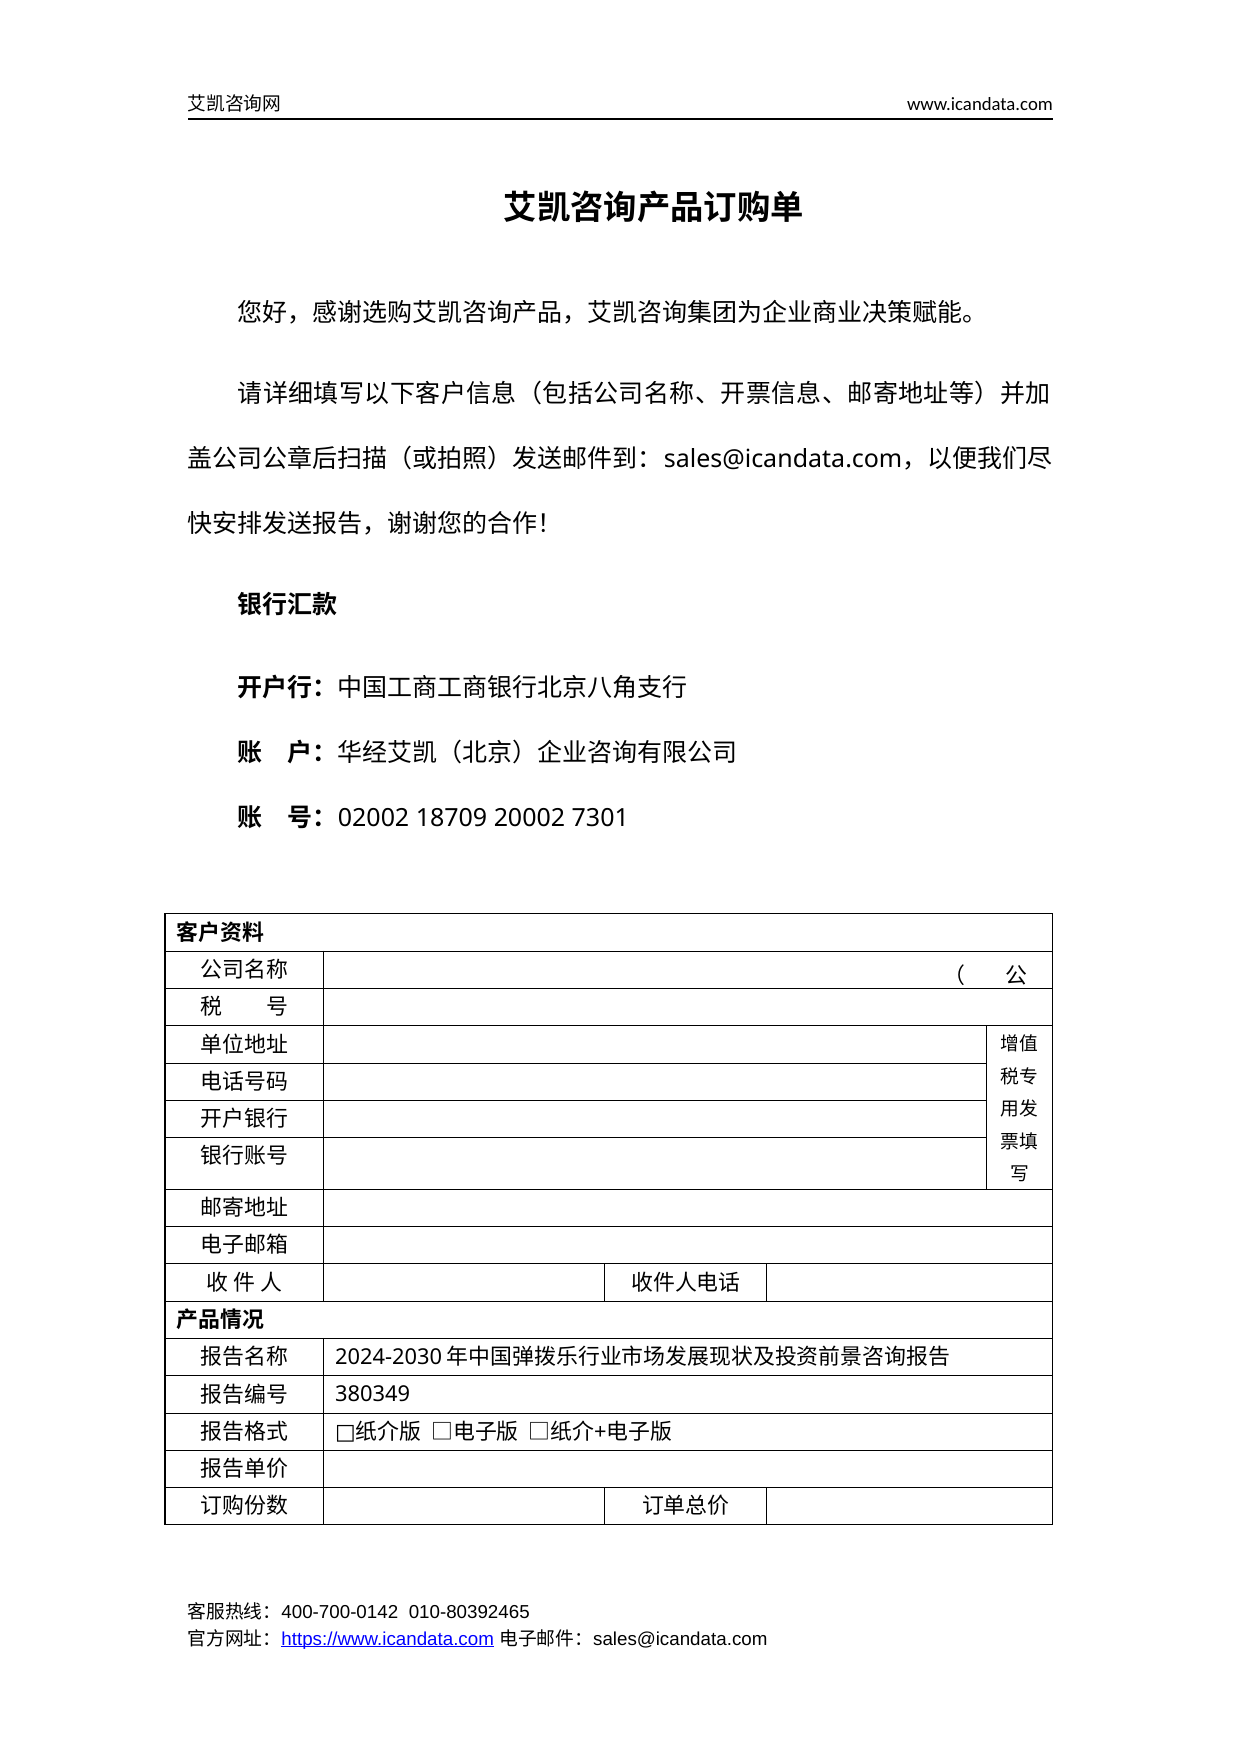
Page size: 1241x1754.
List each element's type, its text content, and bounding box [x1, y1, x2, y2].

table_cell 电话号码 [166, 1064, 323, 1100]
text 艾凯咨询产品订购单 [187, 172, 1053, 237]
table_cell [324, 1026, 986, 1062]
table_cell 订单总价 [605, 1488, 766, 1524]
table_cell [767, 1488, 1052, 1524]
table_cell [324, 1227, 1052, 1263]
table_cell 公司名称 [166, 952, 323, 988]
table_cell 收件人电话 [605, 1264, 766, 1301]
table_cell [324, 1138, 986, 1189]
table_cell [324, 1488, 604, 1524]
text 银行汇款 [187, 570, 1053, 635]
table_cell [767, 1264, 1052, 1301]
table_cell □纸介版 □电子版 □纸介+电子版 [324, 1414, 1052, 1450]
table_cell 380349 [324, 1376, 1052, 1412]
table_cell 开户银行 [166, 1101, 323, 1137]
table_cell 报告单价 [166, 1451, 323, 1487]
text 您好，感谢选购艾凯咨询产品，艾凯咨询集团为企业商业决策赋能。 [187, 278, 1053, 343]
table_cell 报告名称 [166, 1339, 323, 1375]
table_cell 2024-2030年中国弹拨乐行业市场发展现状及投资前景咨询报告 [324, 1339, 1052, 1375]
text 请详细填写以下客户信息（包括公司名称、开票信息、邮寄地址等）并加盖公司公章后扫描（或拍照）发送邮件到：sales@icandata.com，以便我们尽快安排发送报告，谢谢您的合作！ [187, 359, 1053, 554]
table_header 客户资料 [166, 914, 1052, 951]
table_cell 邮寄地址 [166, 1190, 323, 1226]
table_cell [324, 1190, 1052, 1226]
text 账 户：华经艾凯（北京）企业咨询有限公司 [187, 718, 1053, 783]
table_cell 产品情况 [166, 1302, 1052, 1338]
table_cell [324, 1101, 986, 1137]
table_cell [324, 1451, 1052, 1487]
table_cell [324, 989, 1052, 1025]
text 开户行：中国工商工商银行北京八角支行 [187, 653, 1053, 718]
table_cell 单位地址 [166, 1026, 323, 1062]
table_cell 订购份数 [166, 1488, 323, 1524]
table_cell [324, 1064, 986, 1100]
table_cell 银行账号 [166, 1138, 323, 1189]
table_cell 电子邮箱 [166, 1227, 323, 1263]
text 账 号：02002 18709 20002 7301 [187, 783, 1053, 848]
table_cell 增值税专用发票填写 [987, 1026, 1052, 1189]
table_cell 报告编号 [166, 1376, 323, 1412]
table_cell 税 号 [166, 989, 323, 1025]
table_cell 报告格式 [166, 1414, 323, 1450]
table_cell [324, 952, 1052, 988]
table_cell 收 件 人 [166, 1264, 323, 1301]
table_cell [324, 1264, 604, 1301]
